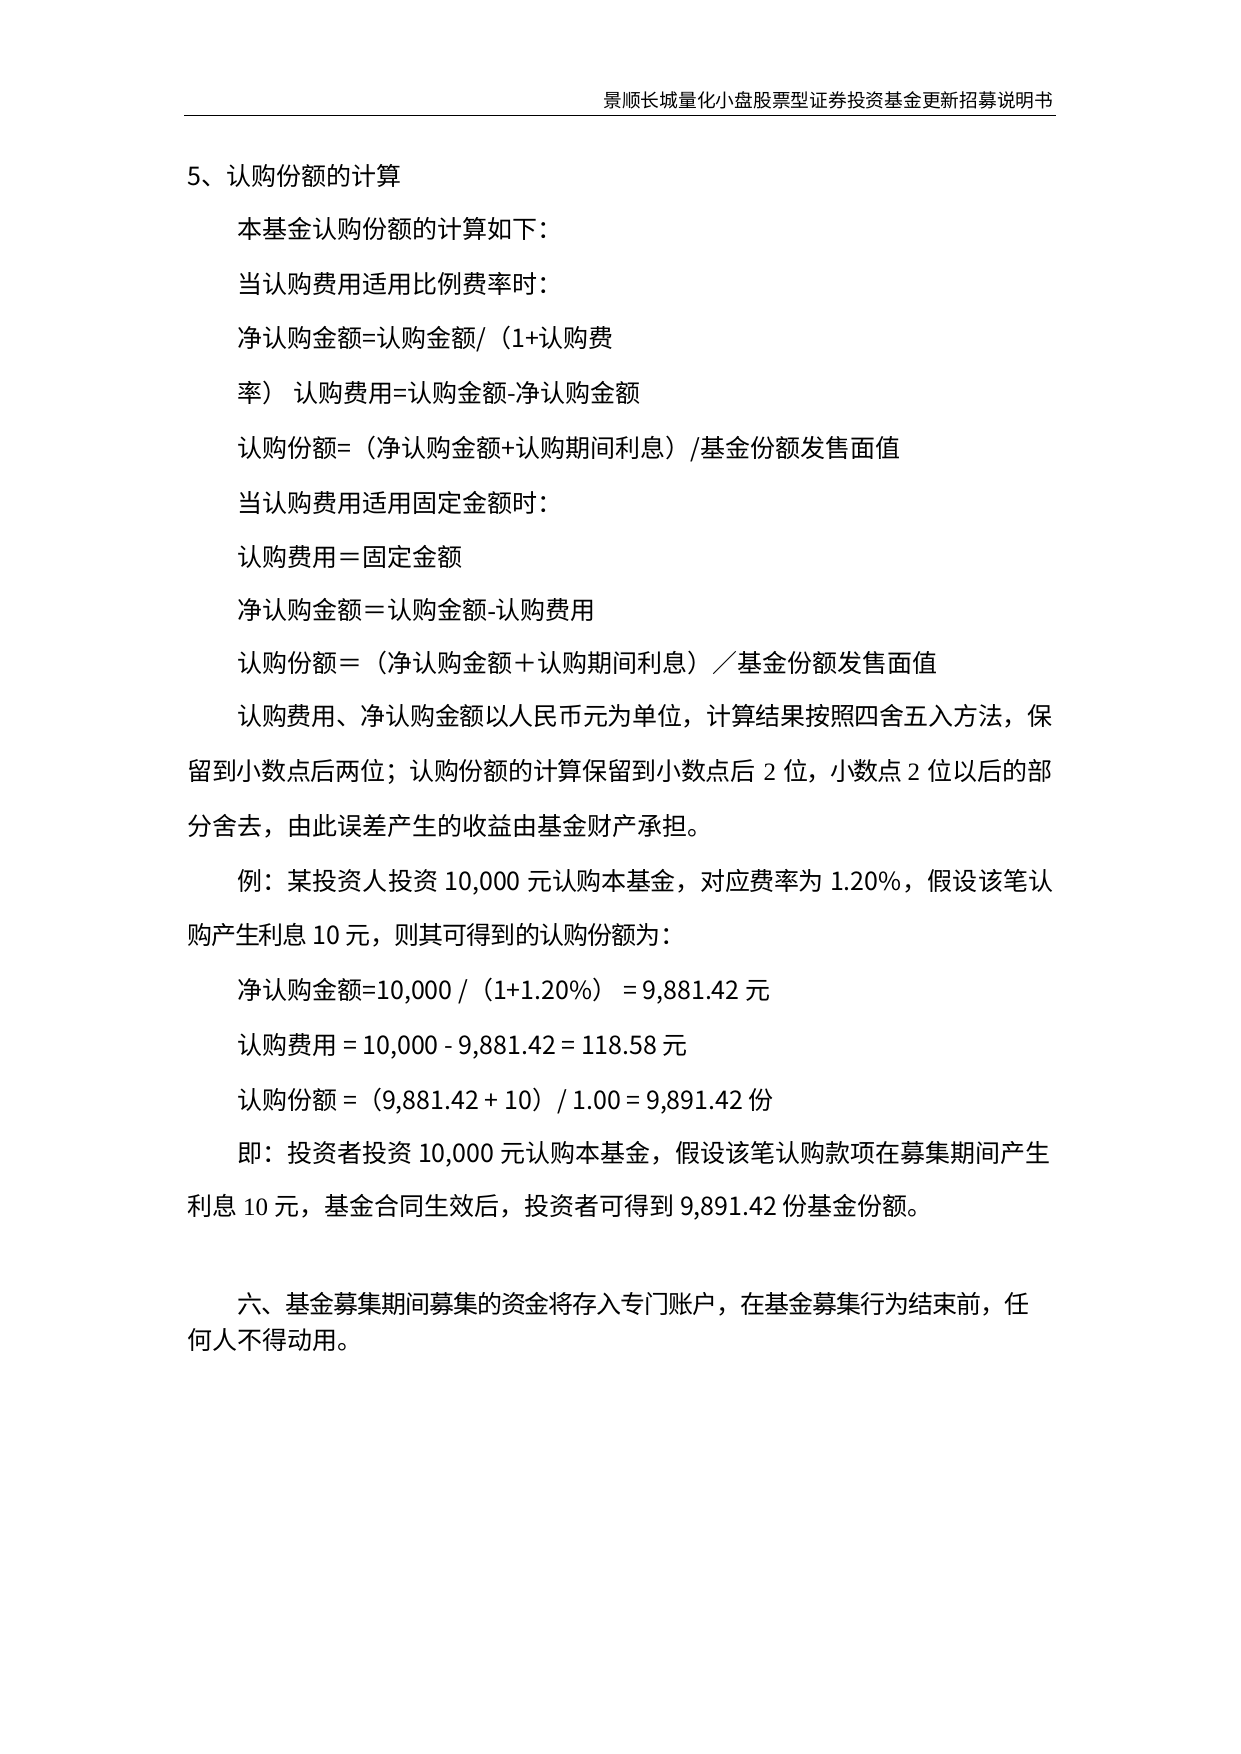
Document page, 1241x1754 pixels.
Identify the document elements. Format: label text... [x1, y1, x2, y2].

text 净认购金额=10,000 /（1+1.20%） = 9,881.42 元认购费用 = 10,000 - 9,881.42 = 118.58 元 [237, 971, 788, 1062]
text 本基金认购份额的计算如下： 当认购费用适用比例费率时： [237, 209, 562, 300]
text 六、基金募集期间募集的资金将存入专门账户，在基金募集行为结束前，任何人不得动用。 [187, 1284, 1053, 1357]
text 认购份额=（净认购金额+认购期间利息）/基金份额发售面值当认购费用适用固定金额时： [237, 428, 900, 519]
text 认购份额＝（净认购金额＋认购期间利息）／基金份额发售面值 [237, 644, 1103, 680]
text 利息 10 元，基金合同生效后，投资者可得到 9,891.42 份基金份额。 [187, 1186, 1103, 1222]
text 例：某投资人投资 10,000 元认购本基金，对应费率为 1.20%，假设该笔认购产生利息 10 元，则其可得到的认购份额为： [187, 861, 1054, 952]
text 认购份额 =（9,881.42 + 10）/ 1.00 = 9,891.42 份 [237, 1080, 1103, 1116]
text 即：投资者投资 10,000 元认购本基金，假设该笔认购款项在募集期间产生 [237, 1133, 1103, 1169]
text 认购费用＝固定金额 [237, 538, 1103, 574]
text 净认购金额＝认购金额-认购费用 [237, 591, 1103, 627]
text 5、认购份额的计算 [187, 156, 1103, 193]
text 净认购金额=认购金额/（1+认购费率） 认购费用=认购金额-净认购金额 [237, 319, 663, 410]
text 认购费用、净认购金额以人民币元为单位，计算结果按照四舍五入方法，保留到小数点后两位；认购份额的计算保留到小数点后 2 位，小数点 2 位以后的部分舍去，由此误差产生的收益由基金财产承担。 [187, 697, 1054, 842]
